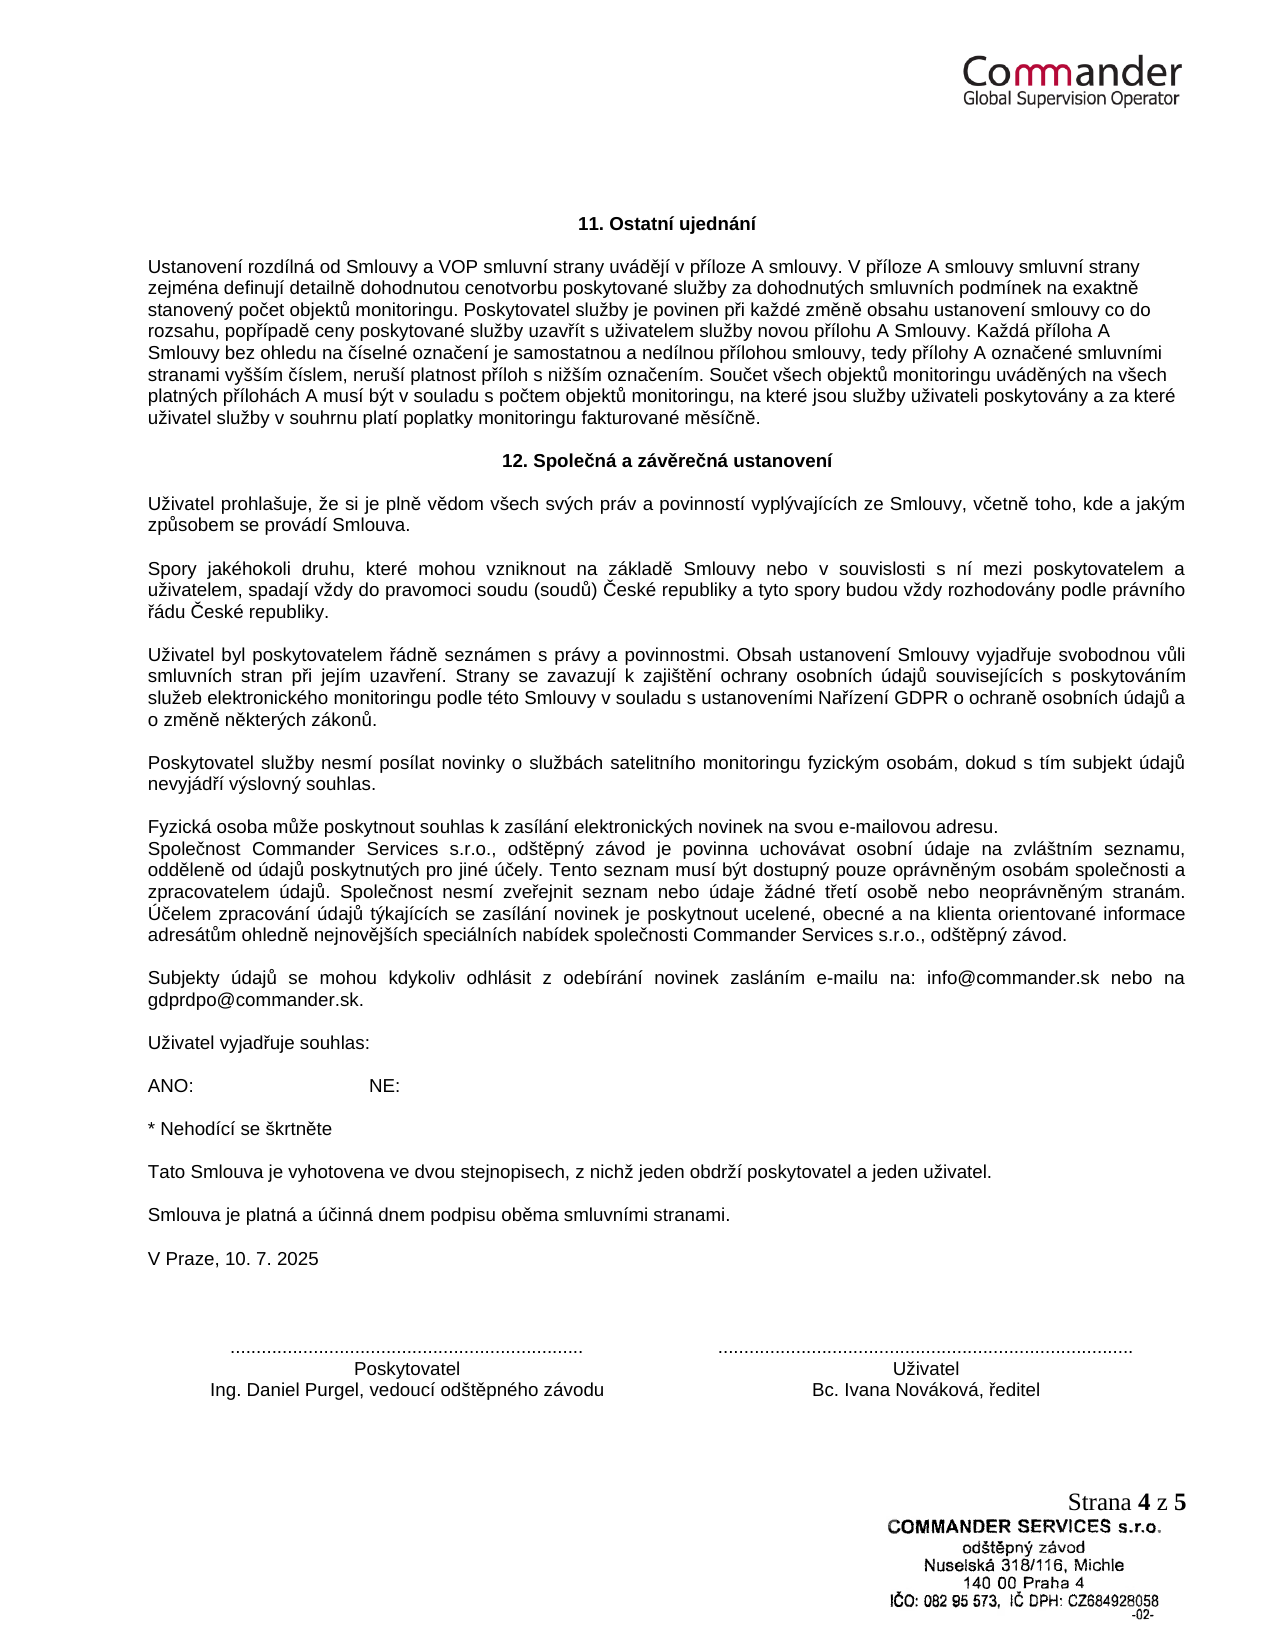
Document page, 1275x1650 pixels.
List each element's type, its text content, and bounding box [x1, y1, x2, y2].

table_cell Bc. Ivana Nováková, ředitel [666, 1379, 1185, 1401]
text Společnost Commander Services s.r.o., odštěpný závod je povinna uchovávat osobní údaje na zvláštním seznamu, odděleně od údajů poskytnutých pro jiné účely. Tento seznam musí být dostupný pouze oprávněným osobám společnosti a zpracovatelem údajů. Společnost nesmí zveřejnit seznam nebo údaje žádné třetí osobě nebo neoprávněným stranám. Účelem zpracování údajů týkajících se zasílání novinek je poskytnout ucelené, obecné a na klienta orientované informace adresátům ohledně nejnovějších speciálních nabídek společnosti Commander Services s.r.o., odštěpný závod. [148, 838, 1186, 946]
picture [958, 52, 1187, 111]
text Tato Smlouva je vyhotovena ve dvou stejnopisech, z nichž jeden obdrží poskytovatel a jeden uživatel. [148, 1161, 1186, 1183]
text Poskytovatel služby nesmí posílat novinky o službách satelitního monitoringu fyzickým osobám, dokud s tím subjekt údajů nevyjádří výslovný souhlas. [148, 751, 1186, 794]
picture [885, 1516, 1165, 1621]
table_header .................................................................... [148, 1336, 666, 1358]
text Uživatel byl poskytovatelem řádně seznámen s právy a povinnostmi. Obsah ustanovení Smlouvy vyjadřuje svobodnou vůli smluvních stran při jejím uzavření. Strany se zavazují k zajištění ochrany osobních údajů souvisejících s poskytováním služeb elektronického monitoringu podle této Smlouvy v souladu s ustanoveními Nařízení GDPR o ochraně osobních údajů a o změně některých zákonů. [148, 644, 1186, 730]
text 12. Společná a závěrečná ustanovení [148, 449, 1186, 471]
text Spory jakéhokoli druhu, které mohou vzniknout na základě Smlouvy nebo v souvislosti s ní mezi poskytovatelem a uživatelem, spadají vždy do pravomoci soudu (soudů) České republiky a tyto spory budou vždy rozhodovány podle právního řádu České republiky. [148, 557, 1186, 622]
table_header ................................................................................ [666, 1336, 1185, 1358]
text Subjekty údajů se mohou kdykoliv odhlásit z odebírání novinek zasláním e-mailu na: info@commander.sk nebo na gdprdpo@commander.sk. [148, 967, 1186, 1010]
text * Nehodící se škrtněte [148, 1118, 1186, 1139]
text ANO: NE: [148, 1075, 1186, 1096]
text V Praze, 10. 7. 2025 [148, 1247, 1186, 1269]
text Ustanovení rozdílná od Smlouvy a VOP smluvní strany uvádějí v příloze A smlouvy. V příloze A smlouvy smluvní strany zejména definují detailně dohodnutou cenotvorbu poskytované služby za dohodnutých smluvních podmínek na exaktně stanovený počet objektů monitoringu. Poskytovatel služby je povinen při každé změně obsahu ustanovení smlouvy co do rozsahu, popřípadě ceny poskytované služby uzavřít s uživatelem služby novou přílohu A Smlouvy. Každá příloha A Smlouvy bez ohledu na číselné označení je samostatnou a nedílnou přílohou smlouvy, tedy přílohy A označené smluvními stranami vyšším číslem, neruší platnost příloh s nižším označením. Součet všech objektů monitoringu uváděných na všech platných přílohách A musí být v souladu s počtem objektů monitoringu, na které jsou služby uživateli poskytovány a za které uživatel služby v souhrnu platí poplatky monitoringu fakturované měsíčně. [148, 256, 1186, 428]
text Uživatel vyjadřuje souhlas: [148, 1032, 1186, 1053]
table_cell Uživatel [666, 1358, 1185, 1379]
text 11. Ostatní ujednání [148, 212, 1186, 234]
table_cell Ing. Daniel Purgel, vedoucí odštěpného závodu [148, 1379, 666, 1401]
text Fyzická osoba může poskytnout souhlas k zasílání elektronických novinek na svou e-mailovou adresu. [148, 816, 1186, 838]
text Smlouva je platná a účinná dnem podpisu oběma smluvními stranami. [148, 1204, 1186, 1226]
text Uživatel prohlašuje, že si je plně vědom všech svých práv a povinností vyplývajících ze Smlouvy, včetně toho, kde a jakým způsobem se provádí Smlouva. [148, 493, 1186, 536]
table_cell Poskytovatel [148, 1358, 666, 1379]
